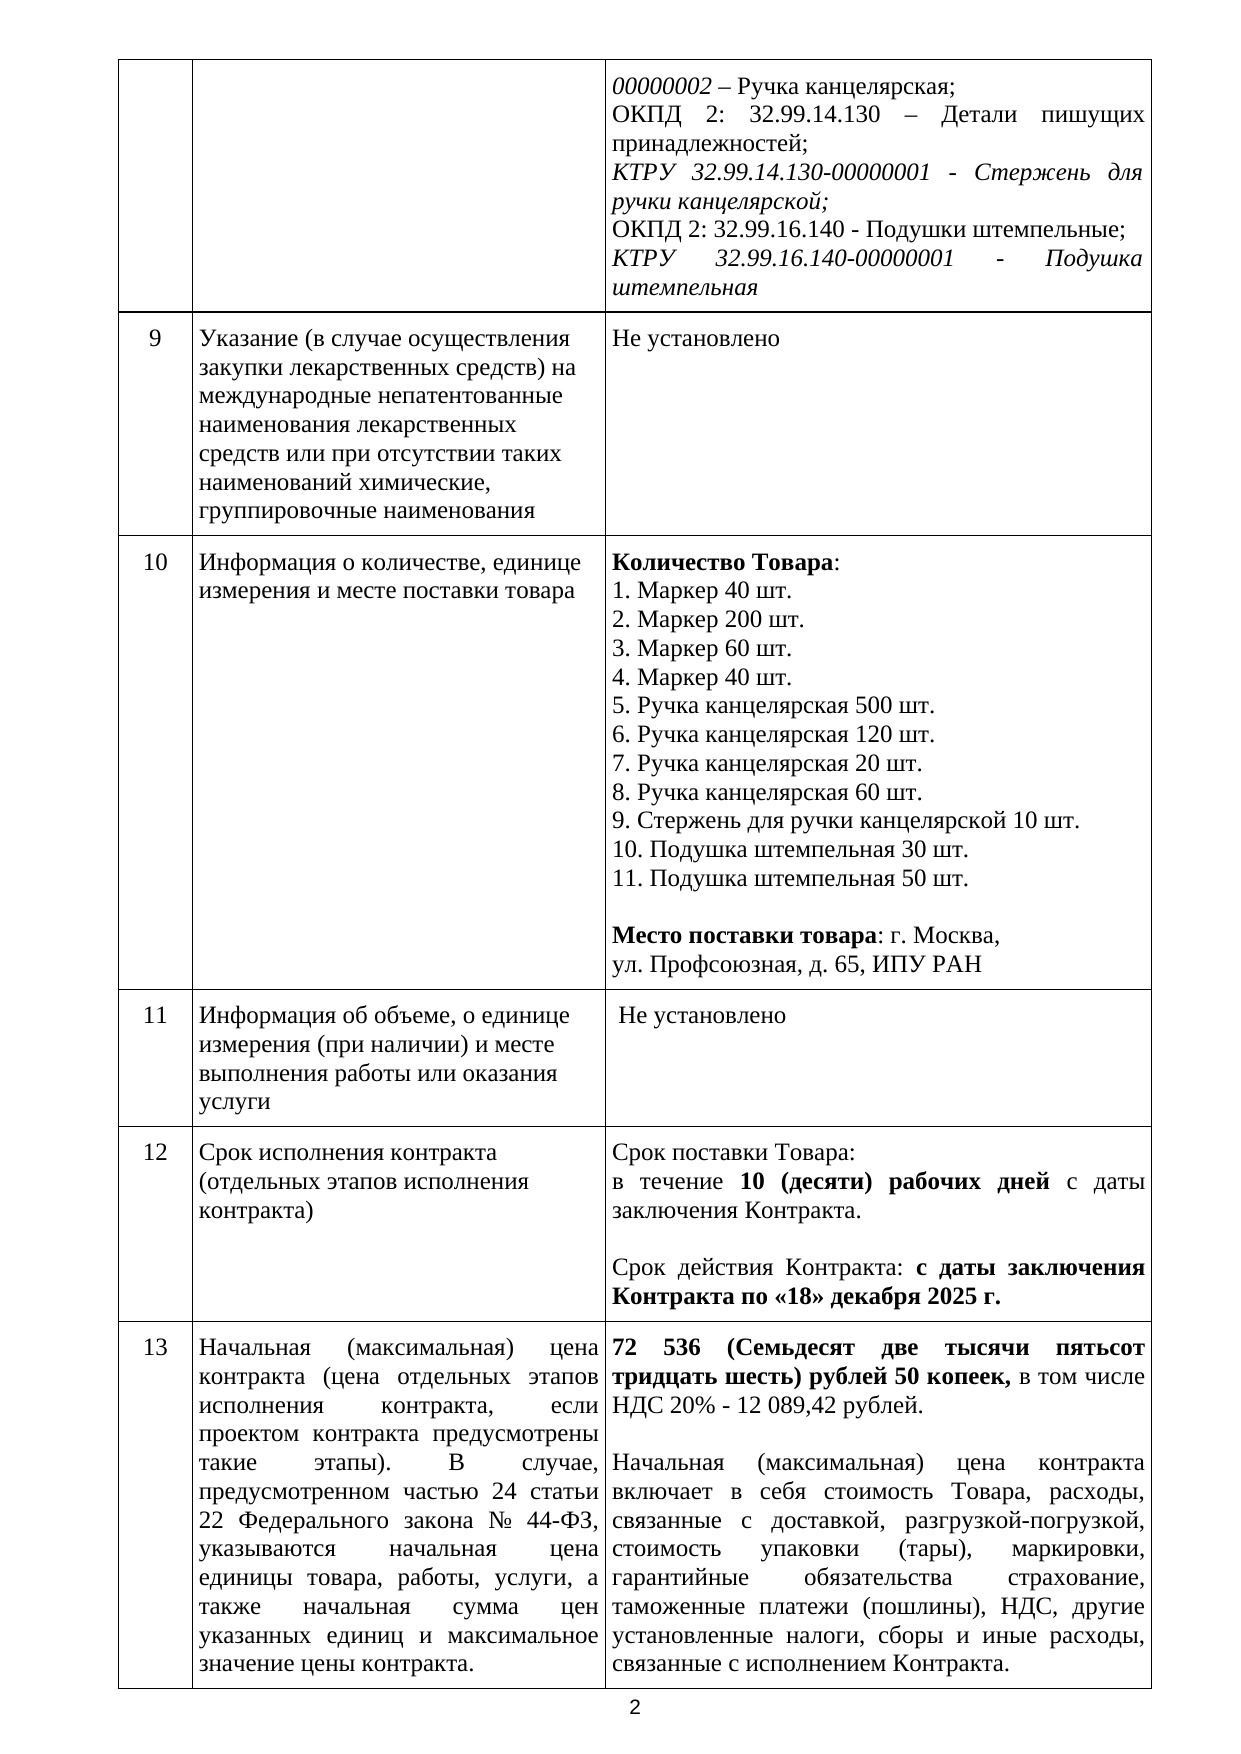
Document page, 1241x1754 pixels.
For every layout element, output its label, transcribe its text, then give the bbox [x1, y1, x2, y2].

table_cell Не установлено [606, 313, 1151, 535]
table_cell 12 [119, 1127, 192, 1321]
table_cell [606, 1322, 1151, 1688]
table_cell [606, 60, 1151, 311]
table_cell Количество Товара: 1. Маркер 40 шт. 2. Маркер 200 шт. 3. Маркер 60 шт. 4. Маркер 40 шт. 5. Ручка канцелярская 500 шт. 6. Ручка канцелярская 120 шт. 7. Ручка канцелярская 20 шт. 8. Ручка канцелярская 60 шт. 9. Стержень для ручки канцелярской 10 шт. 10. Подушка штемпельная 30 шт. 11. Подушка штемпельная 50 шт. Место поставки товара: г. Москва, ул. Профсоюзная, д. 65, ИПУ РАН [606, 536, 1151, 988]
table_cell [193, 60, 605, 311]
table_cell 8 [119, 60, 192, 311]
table_cell 9 [119, 313, 192, 535]
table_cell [193, 1322, 605, 1688]
table_cell 11 [119, 990, 192, 1126]
table_cell Указание (в случае осуществления закупки лекарственных средств) на международные непатентованные наименования лекарственных средств или при отсутствии таких наименований химические, группировочные наименования [193, 313, 605, 535]
table_cell Срок исполнения контракта (отдельных этапов исполнения контракта) [193, 1127, 605, 1321]
table_cell Не установлено [606, 990, 1151, 1126]
table_cell Информация о количестве, единице измерения и месте поставки товара [193, 536, 605, 988]
table_cell 10 [119, 536, 192, 988]
table_cell 13 [119, 1322, 192, 1688]
table_cell Срок поставки Товара: в течение 10 (десяти) рабочих дней с даты заключения Контракта. Срок действия Контракта: с даты заключения Контракта по «18» декабря 2025 г. [606, 1127, 1151, 1321]
table_cell Информация об объеме, о единице измерения (при наличии) и месте выполнения работы или оказания услуги [193, 990, 605, 1126]
